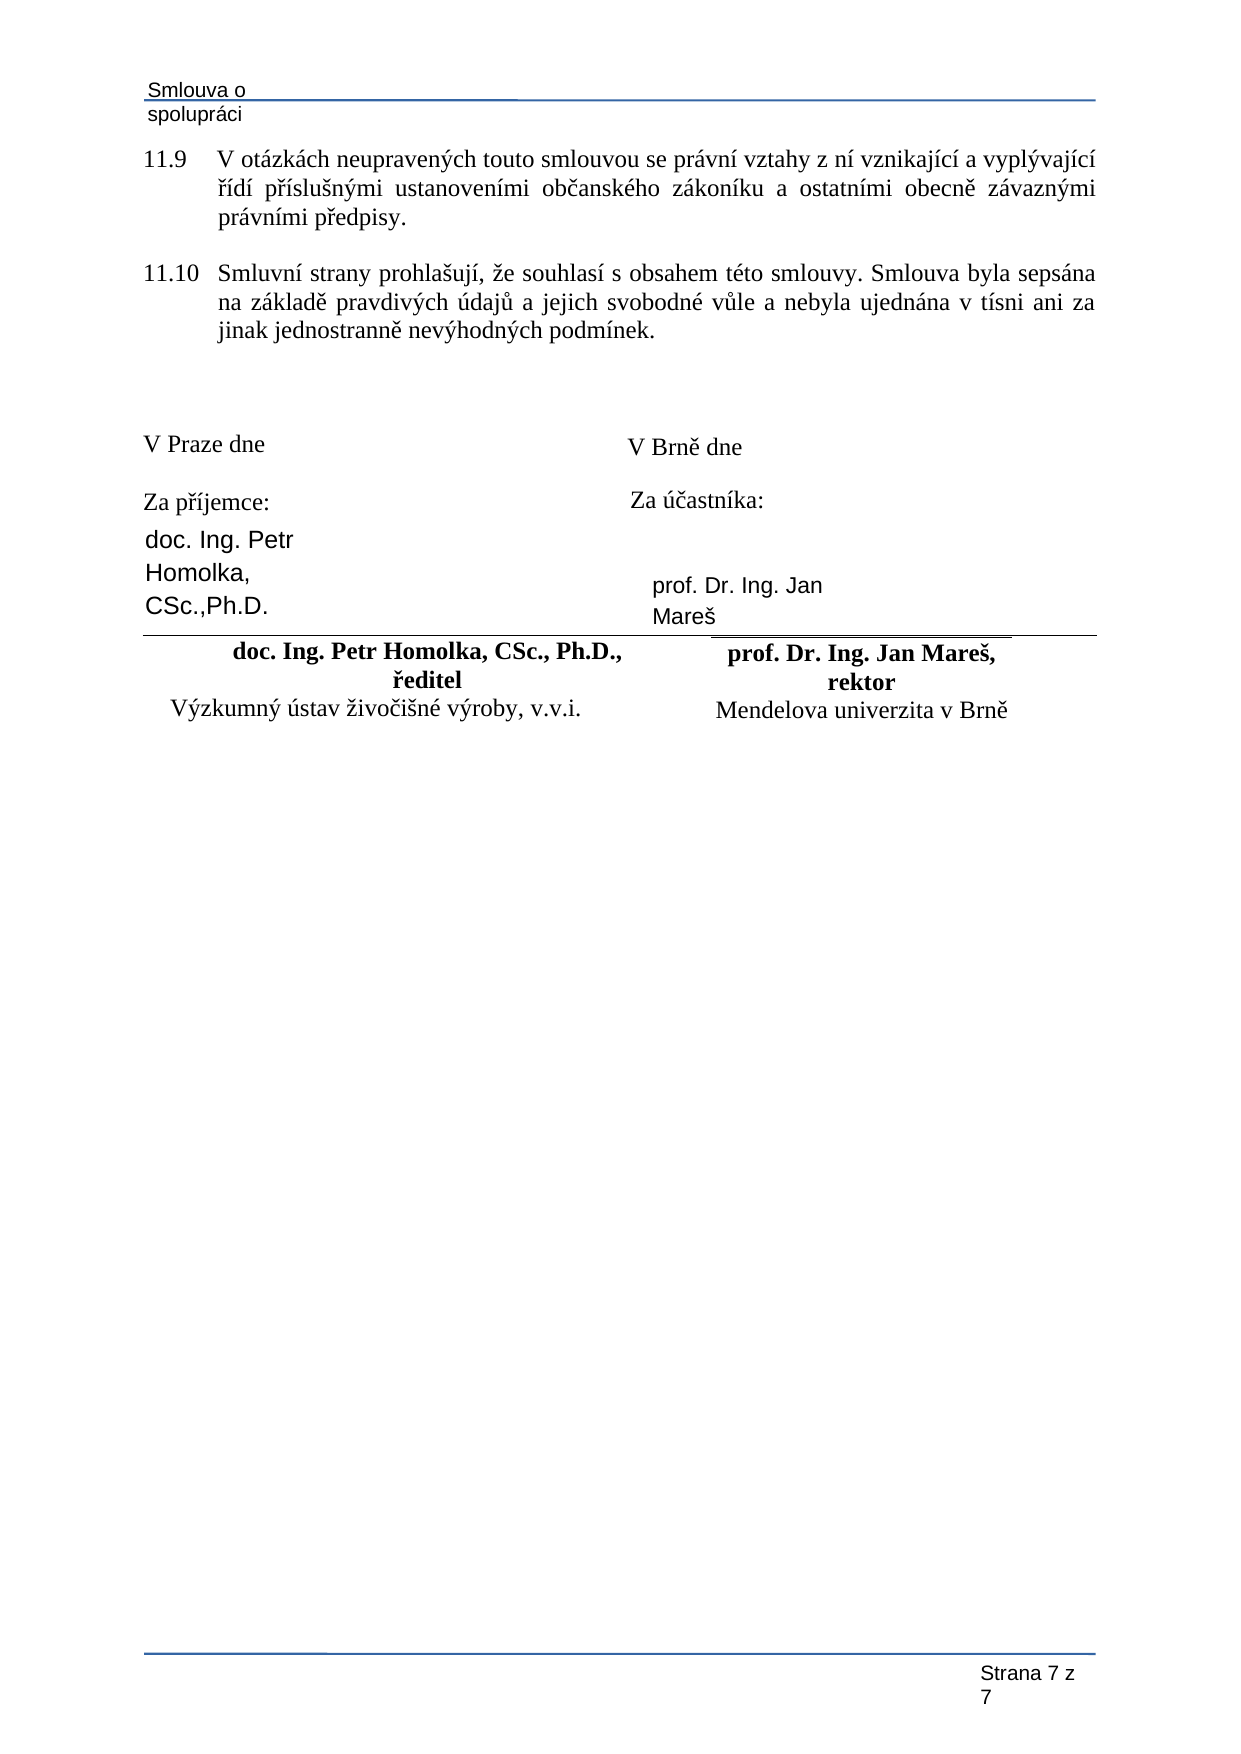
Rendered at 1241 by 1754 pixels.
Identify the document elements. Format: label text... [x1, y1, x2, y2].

text V Praze dne [143, 429, 1097, 458]
text Výzkumný ústav živočišné výroby, v.v.i. [143, 693, 1097, 722]
text Za účastníka: [143, 485, 1097, 514]
text prof. Dr. Ing. Jan [652, 572, 835, 599]
list Smluvní strany prohlašují, že souhlasí s obsahem této smlouvy. Smlouva byla sepsána na základě pravdivých údajů a jejich svobodné vůle a nebyla ujednána v tísni ani za jinak jednostranně nevýhodných podmínek. [143, 258, 1097, 344]
subtitle doc. Ing. Petr Homolka, CSc., Ph.D., ředitel [143, 636, 1097, 693]
list V otázkách neupravených touto smlouvou se právní vztahy z ní vznikající a vyplývající řídí příslušnými ustanoveními občanského zákoníku a ostatními obecně závaznými právními předpisy. [143, 144, 1097, 231]
text Mareš [652, 603, 835, 629]
subtitle doc. Ing. Petr Homolka, CSc.,Ph.D. [145, 524, 303, 619]
